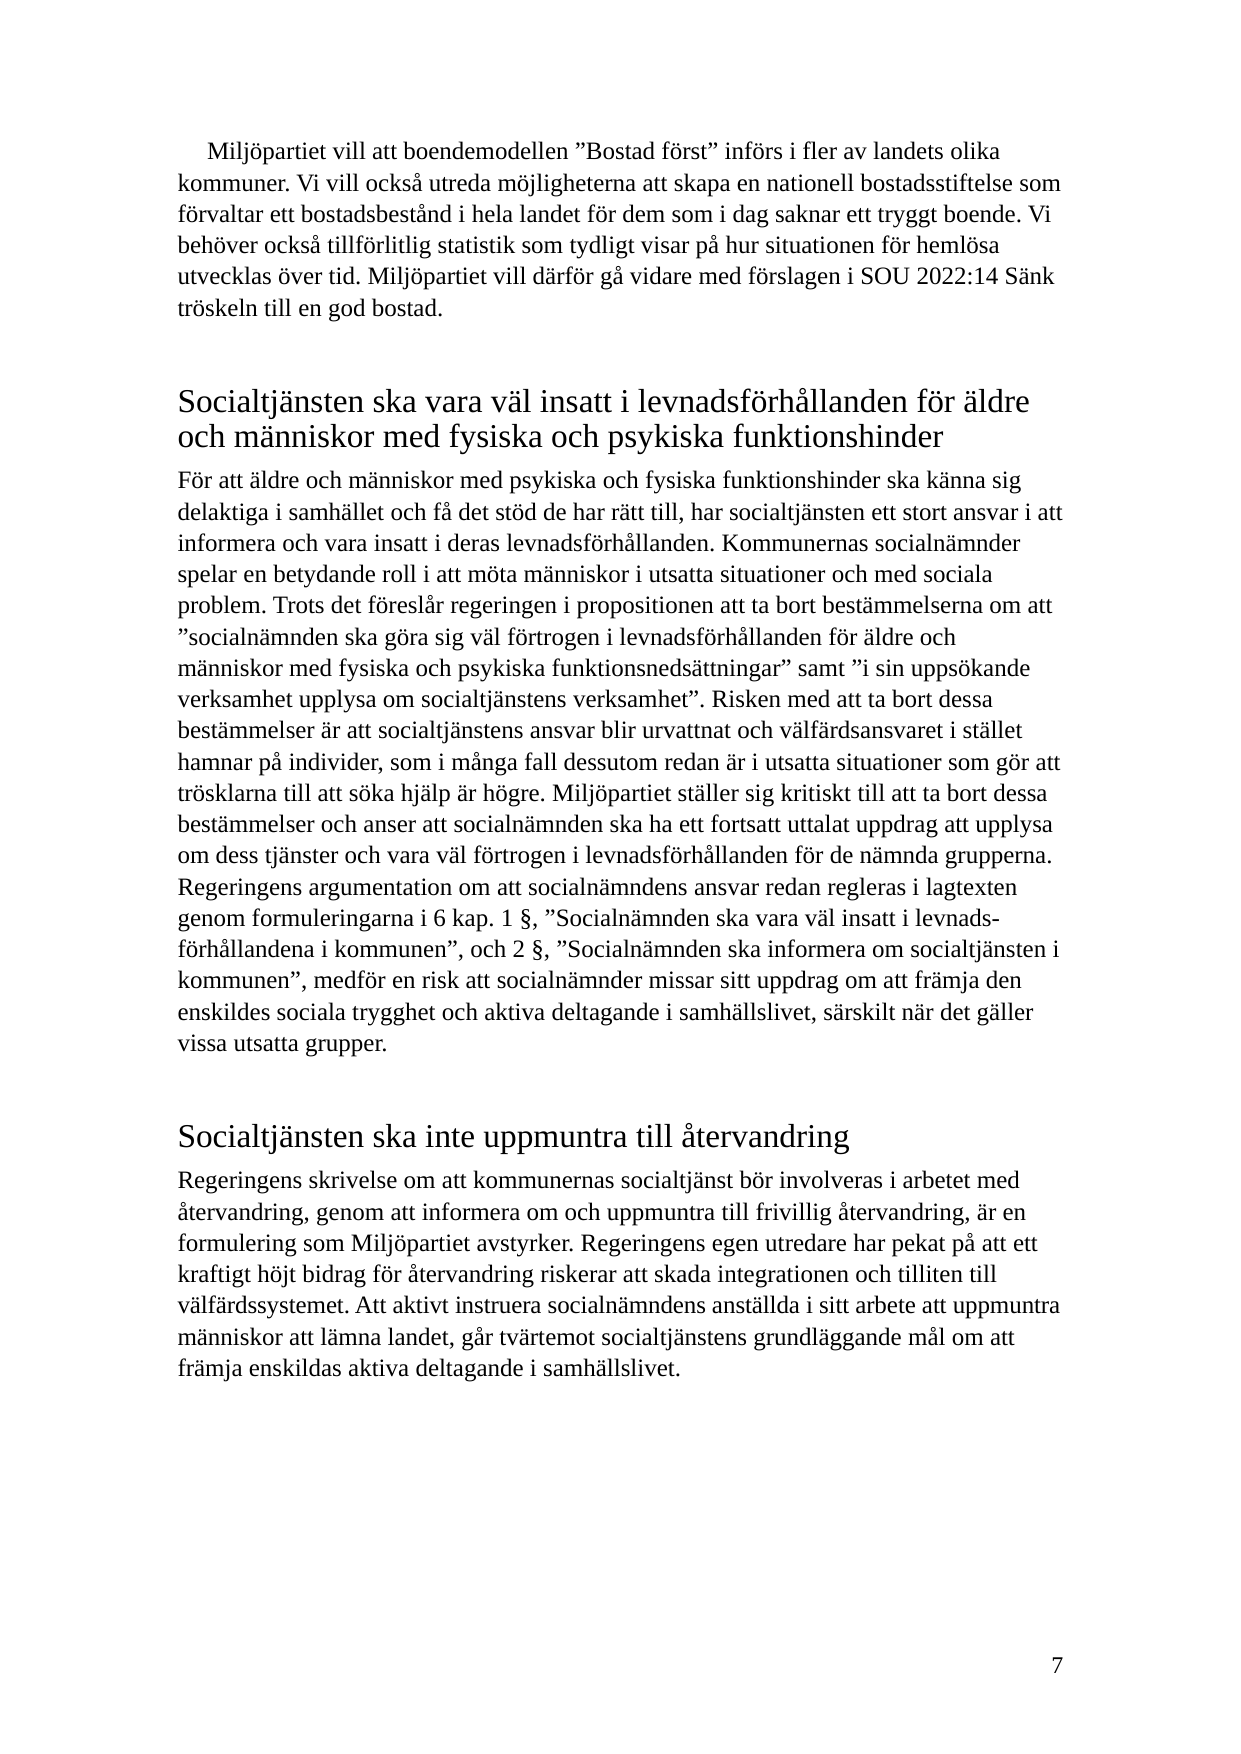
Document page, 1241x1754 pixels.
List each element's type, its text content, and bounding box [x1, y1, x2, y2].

subtitle Socialtjänsten ska vara väl insatt i levnadsförhållanden för äldre och människor med fysiska och psykiska funktionshinder [177, 384, 1063, 455]
text Regeringens skrivelse om att kommunernas socialtjänst bör involveras i arbetet med återvandring, genom att informera om och uppmuntra till frivillig återvandring, är en formulering som Miljöpartiet avstyrker. Regeringens egen utredare har pekat på att ett kraftigt höjt bidrag för återvandring riskerar att skada integrationen och tilliten till välfärdssystemet. Att aktivt instruera socialnämndens anställda i sitt arbete att uppmuntra människor att lämna landet, går tvärtemot socialtjänstens grundläggande mål om att främja enskildas aktiva deltagande i samhällslivet. [177, 1163, 1063, 1382]
text För att äldre och människor med psykiska och fysiska funktionshinder ska känna sig delaktiga i samhället och få det stöd de har rätt till, har socialtjänsten ett stort ansvar i att informera och vara insatt i deras levnadsförhållanden. Kommunernas socialnämnder spelar en betydande roll i att möta människor i utsatta situationer och med sociala problem. Trots det föreslår regeringen i propositionen att ta bort bestämmelserna om att ”socialnämnden ska göra sig väl förtrogen i levnadsförhållanden för äldre och människor med fysiska och psykiska funktionsnedsättningar” samt ”i sin uppsökande verksamhet upplysa om socialtjänstens verksamhet”. Risken med att ta bort dessa bestämmelser är att socialtjänstens ansvar blir urvattnat och välfärdsansvaret i stället hamnar på individer, som i många fall dessutom redan är i utsatta situationer som gör att trösklarna till att söka hjälp är högre. Miljöpartiet ställer sig kritiskt till att ta bort dessa bestämmelser och anser att socialnämnden ska ha ett fortsatt uttalat uppdrag att upplysa om dess tjänster och vara väl förtrogen i levnadsförhållanden för de nämnda grupperna. Regeringens argumentation om att socialnämndens ansvar redan regleras i lagtexten genom formuleringarna i 6 kap. 1 §, ”Socialnämnden ska vara väl insatt i levnadsförhållandena i kommunen”, och 2 §, ”Socialnämnden ska informera om socialtjänsten i kommunen”, medför en risk att socialnämnder missar sitt uppdrag om att främja den enskildes sociala trygghet och aktiva deltagande i samhällslivet, särskilt när det gäller vissa utsatta grupper. [177, 463, 1063, 1057]
subtitle Socialtjänsten ska inte uppmuntra till återvandring [177, 1119, 1063, 1155]
text Miljöpartiet vill att boendemodellen ”Bostad först” införs i fler av landets olika kommuner. Vi vill också utreda möjligheterna att skapa en nationell bostadsstiftelse som förvaltar ett bostadsbestånd i hela landet för dem som i dag saknar ett tryggt boende. Vi behöver också tillförlitlig statistik som tydligt visar på hur situationen för hemlösa utvecklas över tid. Miljöpartiet vill därför gå vidare med förslagen i SOU 2022:14 Sänk tröskeln till en god bostad. [177, 134, 1063, 321]
